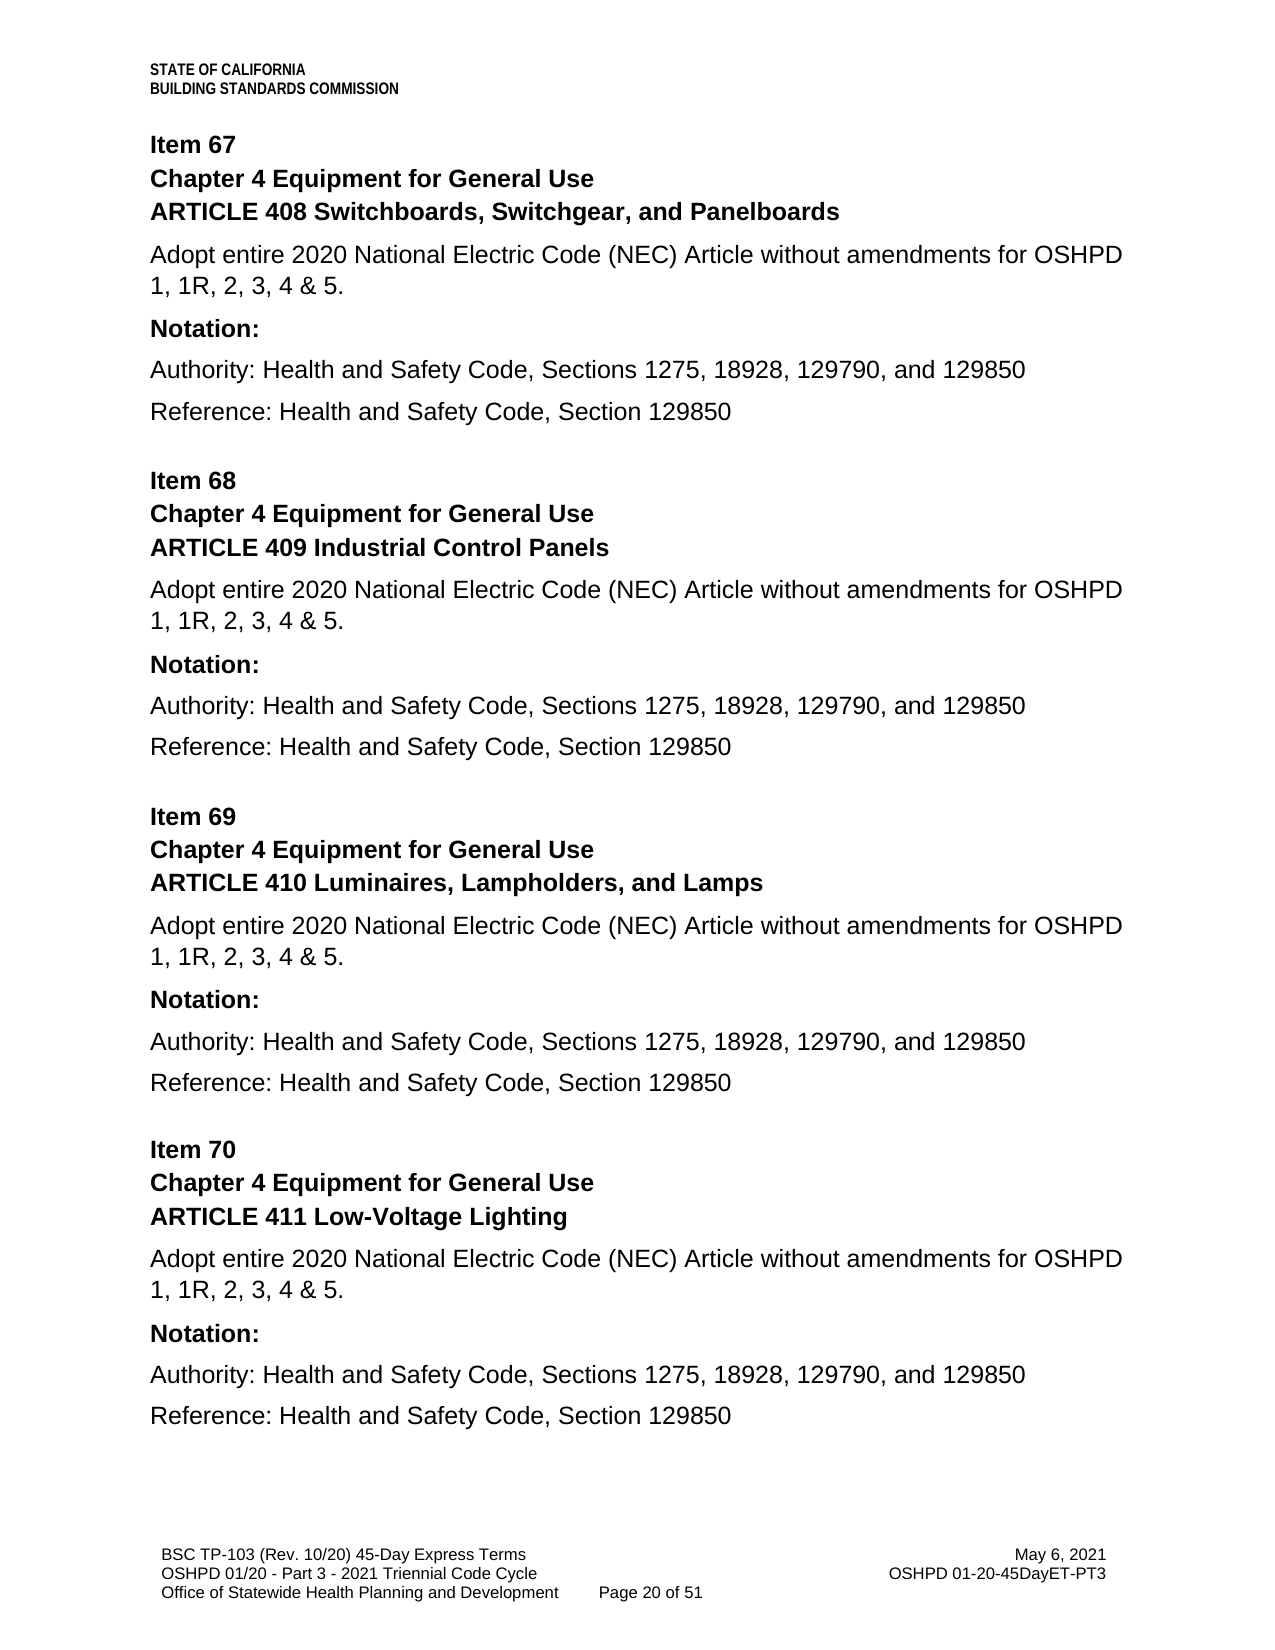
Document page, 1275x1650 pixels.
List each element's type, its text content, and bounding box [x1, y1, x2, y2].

text Reference: Health and Safety Code, Section 129850 [150, 1401, 1125, 1430]
subtitle Item 67 Chapter 4 Equipment for General Use ARTICLE 408 Switchboards, Switchgear, and Panelboards [150, 127, 1125, 227]
subtitle Item 69 Chapter 4 Equipment for General Use ARTICLE 410 Luminaires, Lampholders, and Lamps [150, 798, 1125, 898]
text Reference: Health and Safety Code, Section 129850 [150, 732, 1125, 761]
text Adopt entire 2020 National Electric Code (NEC) Article without amendments for OSHPD 1, 1R, 2, 3, 4 & 5. [150, 575, 1125, 635]
subtitle Item 68 Chapter 4 Equipment for General Use ARTICLE 409 Industrial Control Panels [150, 463, 1125, 563]
text Authority: Health and Safety Code, Sections 1275, 18928, 129790, and 129850 [150, 1360, 1125, 1389]
text Reference: Health and Safety Code, Section 129850 [150, 1068, 1125, 1097]
text Authority: Health and Safety Code, Sections 1275, 18928, 129790, and 129850 [150, 355, 1125, 384]
text Notation: [150, 314, 1125, 343]
text Notation: [150, 650, 1125, 678]
text Notation: [150, 985, 1125, 1014]
text Reference: Health and Safety Code, Section 129850 [150, 397, 1125, 425]
subtitle Item 70 Chapter 4 Equipment for General Use ARTICLE 411 Low-Voltage Lighting [150, 1132, 1125, 1232]
text Adopt entire 2020 National Electric Code (NEC) Article without amendments for OSHPD 1, 1R, 2, 3, 4 & 5. [150, 239, 1125, 299]
text Authority: Health and Safety Code, Sections 1275, 18928, 129790, and 129850 [150, 691, 1125, 720]
text Notation: [150, 1319, 1125, 1347]
text Authority: Health and Safety Code, Sections 1275, 18928, 129790, and 129850 [150, 1027, 1125, 1055]
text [150, 1244, 1125, 1304]
text Adopt entire 2020 National Electric Code (NEC) Article without amendments for OSHPD 1, 1R, 2, 3, 4 & 5. [150, 911, 1125, 971]
